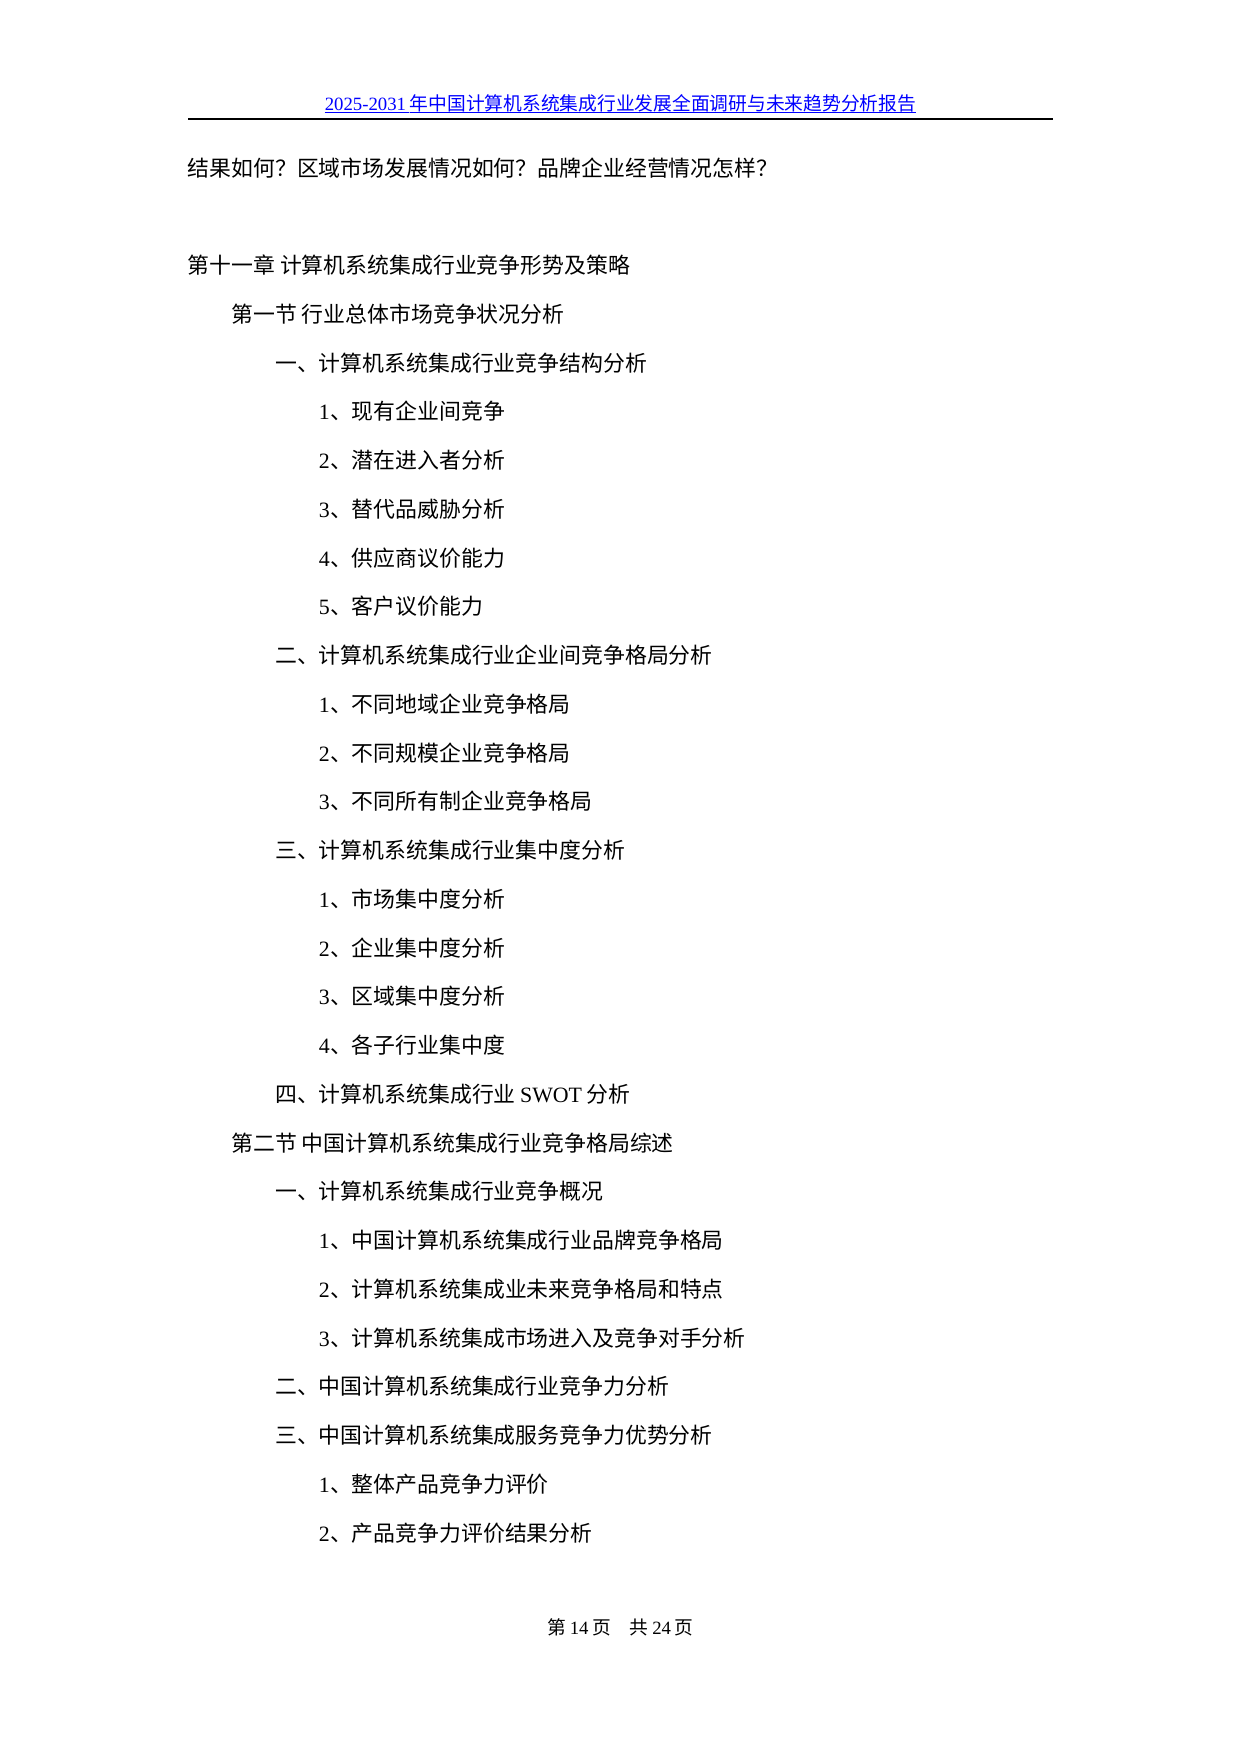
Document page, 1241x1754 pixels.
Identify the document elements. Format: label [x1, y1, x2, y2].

text [187, 150, 1053, 1548]
